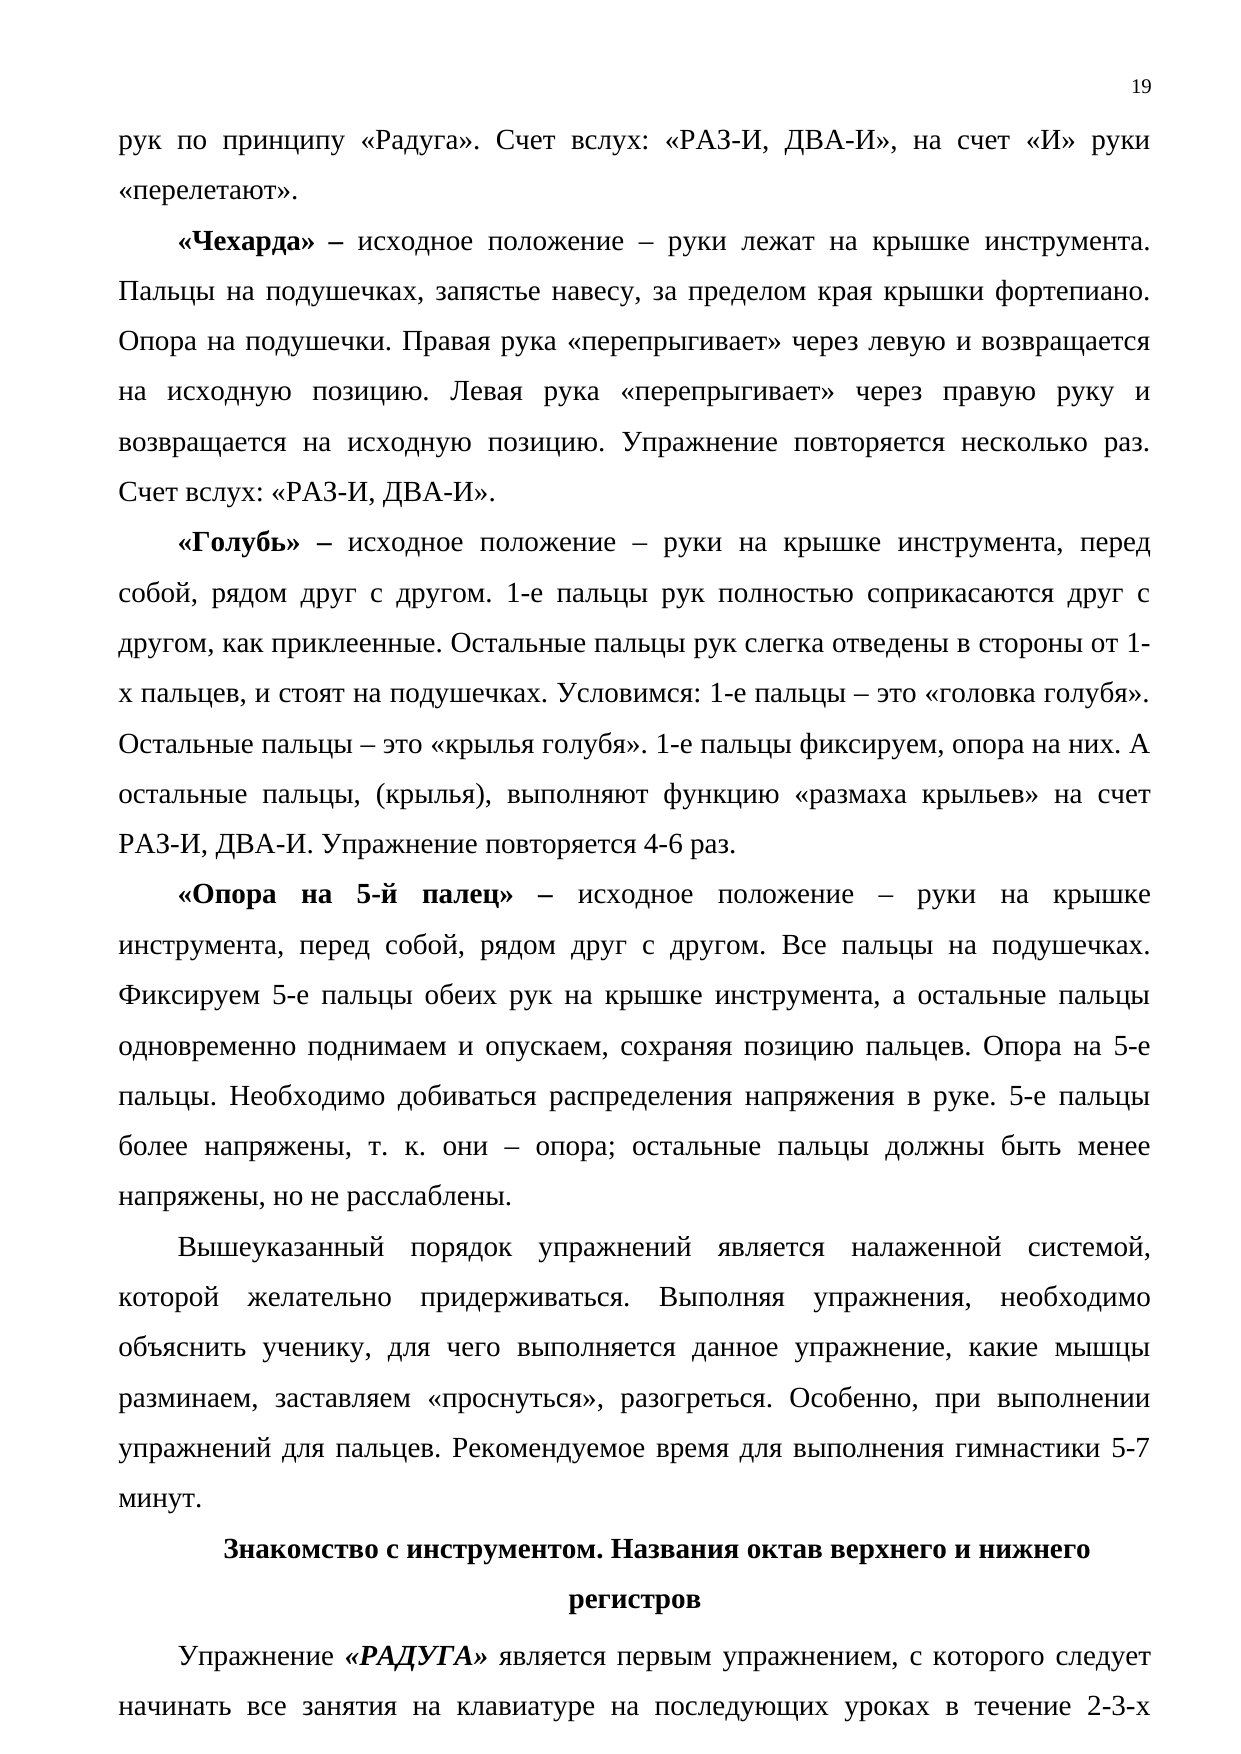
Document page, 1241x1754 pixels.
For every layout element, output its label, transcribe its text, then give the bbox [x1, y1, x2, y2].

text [118, 122, 1152, 206]
text «Опора на 5-й палец» – исходное положение – руки на крышке инструмента, перед собой, рядом друг с другом. Все пальцы на подушечках. Фиксируем 5-е пальцы обеих рук на крышке инструмента, а остальные пальцы одновременно поднимаем и опускаем, сохраняя позицию пальцев. Опора на 5-е пальцы. Необходимо добиваться распределения напряжения в руке. 5-е пальцы более напряжены, т. к. они – опора; остальные пальцы должны быть менее напряжены, но не расслаблены. [118, 877, 1152, 1212]
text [118, 1638, 1152, 1721]
text Вышеуказанный порядок упражнений является налаженной системой, которой желательно придерживаться. Выполняя упражнения, необходимо объяснить ученику, для чего выполняется данное упражнение, какие мышцы разминаем, заставляем «проснуться», разогреться. Особенно, при выполнении упражнений для пальцев. Рекомендуемое время для выполнения гимнастики 5-7 минут. [118, 1229, 1152, 1514]
text «Голубь» – исходное положение – руки на крышке инструмента, перед собой, рядом друг с другом. 1-е пальцы рук полностью соприкасаются друг с другом, как приклеенные. Остальные пальцы рук слегка отведены в стороны от 1-х пальцев, и стоят на подушечках. Условимся: 1-е пальцы – это «головка голубя». Остальные пальцы – это «крылья голубя». 1-е пальцы фиксируем, опора на них. А остальные пальцы, (крылья), выполняют функцию «размаха крыльев» на счет РАЗ-И, ДВА-И. Упражнение повторяется 4-6 раз. [118, 524, 1152, 860]
text Знакомство с инструментом. Названия октав верхнего и нижнего регистров [118, 1531, 1152, 1614]
text «Чехарда» – исходное положение – руки лежат на крышке инструмента. Пальцы на подушечках, запястье навесу, за пределом края крышки фортепиано. Опора на подушечки. Правая рука «перепрыгивает» через левую и возвращается на исходную позицию. Левая рука «перепрыгивает» через правую руку и возвращается на исходную позицию. Упражнение повторяется несколько раз. Счет вслух: «РАЗ-И, ДВА-И». [118, 223, 1152, 508]
